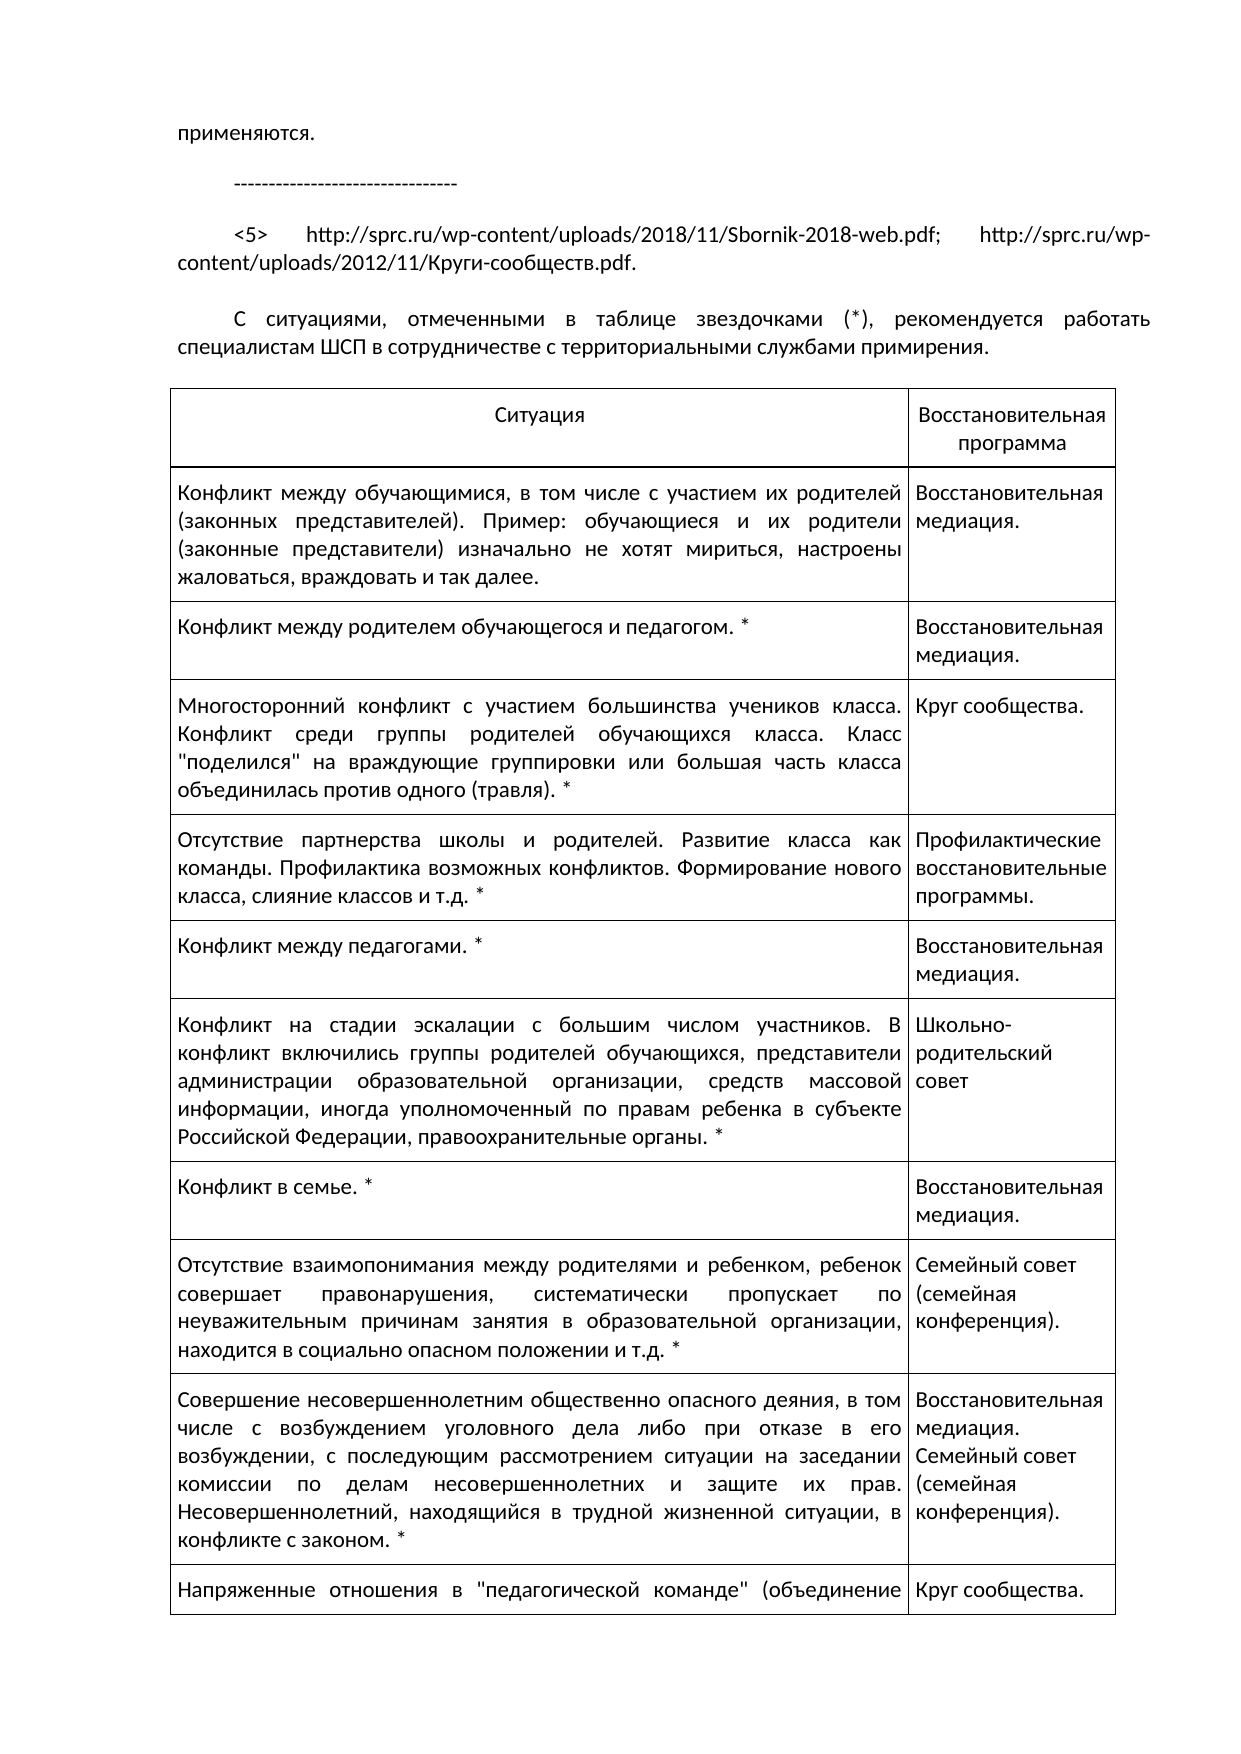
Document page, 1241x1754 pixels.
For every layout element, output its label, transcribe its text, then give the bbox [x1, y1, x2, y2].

table_cell Отсутствие партнерства школы и родителей. Развитие класса как команды. Профилактика возможных конфликтов. Формирование нового класса, слияние классов и т.д. * [171, 815, 908, 920]
table_cell Конфликт на стадии эскалации с большим числом участников. В конфликт включились группы родителей обучающихся, представители администрации образовательной организации, средств массовой информации, иногда уполномоченный по правам ребенка в субъекте Российской Федерации, правоохранительные органы. * [171, 999, 908, 1161]
table_cell Круг сообщества. [909, 1565, 1115, 1614]
table_cell Семейный совет (семейная конференция). [909, 1240, 1115, 1373]
table_cell Совершение несовершеннолетним общественно опасного деяния, в том числе с возбуждением уголовного дела либо при отказе в его возбуждении, с последующим рассмотрением ситуации на заседании комиссии по делам несовершеннолетних и защите их прав. Несовершеннолетний, находящийся в трудной жизненной ситуации, в конфликте с законом. * [171, 1374, 908, 1564]
table_cell Профилактические восстановительные программы. [909, 815, 1115, 920]
table_cell Восстановительная медиация. [909, 1162, 1115, 1239]
table_header Восстановительная программа [909, 389, 1115, 466]
table_cell Восстановительная медиация. [909, 468, 1115, 601]
table_cell Круг сообщества. [909, 680, 1115, 813]
table_cell Конфликт между педагогами. * [171, 921, 908, 998]
text С ситуациями, отмеченными в таблице звездочками (*), рекомендуется работать специалистам ШСП в сотрудничестве с территориальными службами примирения. [177, 304, 1152, 360]
text <5> http://sprc.ru/wp-content/uploads/2018/11/Sbornik-2018-web.pdf; http://sprc.ru/wp-content/uploads/2012/11/Круги-сообществ.pdf. [177, 220, 1152, 276]
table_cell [171, 1565, 908, 1614]
table_cell Конфликт в семье. * [171, 1162, 908, 1239]
table_cell Конфликт между обучающимися, в том числе с участием их родителей (законных представителей). Пример: обучающиеся и их родители (законные представители) изначально не хотят мириться, настроены жаловаться, враждовать и так далее. [171, 468, 908, 601]
table_cell Восстановительная медиация. [909, 921, 1115, 998]
table_header Ситуация [171, 389, 908, 466]
table_cell Многосторонний конфликт с участием большинства учеников класса. Конфликт среди группы родителей обучающихся класса. Класс "поделился" на враждующие группировки или большая часть класса объединилась против одного (травля). * [171, 680, 908, 813]
table_cell Отсутствие взаимопонимания между родителями и ребенком, ребенок совершает правонарушения, систематически пропускает по неуважительным причинам занятия в образовательной организации, находится в социально опасном положении и т.д. * [171, 1240, 908, 1373]
table_cell Конфликт между родителем обучающегося и педагогом. * [171, 602, 908, 679]
text -------------------------------- [177, 169, 1152, 197]
table_cell Восстановительная медиация. Семейный совет (семейная конференция). [909, 1374, 1115, 1564]
table_cell Восстановительная медиация. [909, 602, 1115, 679]
table_cell Школьно-родительский совет [909, 999, 1115, 1161]
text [177, 118, 1152, 146]
